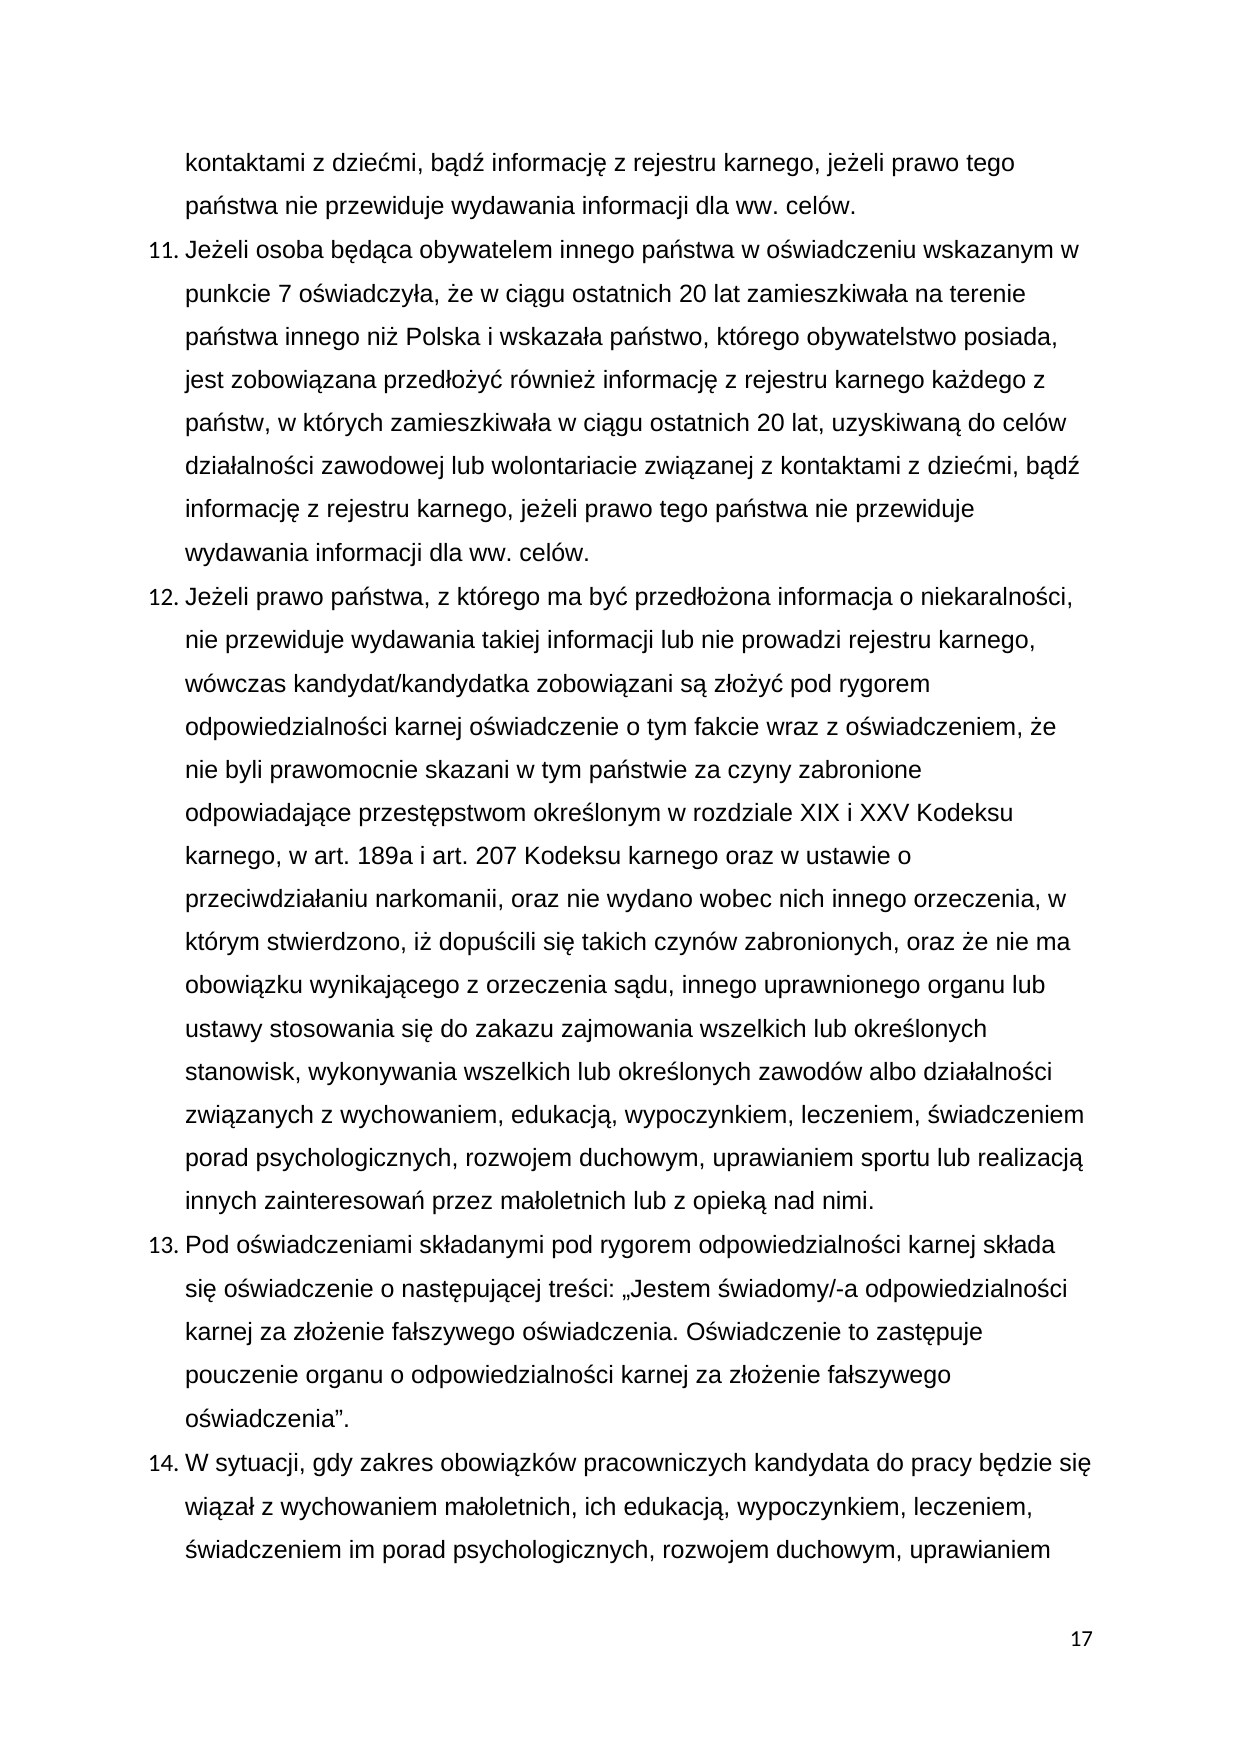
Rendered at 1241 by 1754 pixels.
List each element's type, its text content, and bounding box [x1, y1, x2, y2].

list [148, 1447, 1093, 1563]
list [148, 148, 1093, 219]
list Jeżeli prawo państwa, z którego ma być przedłożona informacja o niekaralności, nie przewiduje wydawania takiej informacji lub nie prowadzi rejestru karnego, wówczas kandydat/kandydatka zobowiązani są złożyć pod rygorem odpowiedzialności karnej oświadczenie o tym fakcie wraz z oświadczeniem, że nie byli prawomocnie skazani w tym państwie za czyny zabronione odpowiadające przestępstwom określonym w rozdziale XIX i XXV Kodeksu karnego, w art. 189a i art. 207 Kodeksu karnego oraz w ustawie o przeciwdziałaniu narkomanii, oraz nie wydano wobec nich innego orzeczenia, w którym stwierdzono, iż dopuścili się takich czynów zabronionych, oraz że nie ma obowiązku wynikającego z orzeczenia sądu, innego uprawnionego organu lub ustawy stosowania się do zakazu zajmowania wszelkich lub określonych stanowisk, wykonywania wszelkich lub określonych zawodów albo działalności związanych z wychowaniem, edukacją, wypoczynkiem, leczeniem, świadczeniem porad psychologicznych, rozwojem duchowym, uprawianiem sportu lub realizacją innych zainteresowań przez małoletnich lub z opieką nad nimi. [148, 581, 1093, 1215]
list Pod oświadczeniami składanymi pod rygorem odpowiedzialności karnej składa się oświadczenie o następującej treści: „Jestem świadomy/-a odpowiedzialności karnej za złożenie fałszywego oświadczenia. Oświadczenie to zastępuje pouczenie organu o odpowiedzialności karnej za złożenie fałszywego oświadczenia”. [148, 1229, 1093, 1432]
list Jeżeli osoba będąca obywatelem innego państwa w oświadczeniu wskazanym w punkcie 7 oświadczyła, że w ciągu ostatnich 20 lat zamieszkiwała na terenie państwa innego niż Polska i wskazała państwo, którego obywatelstwo posiada, jest zobowiązana przedłożyć również informację z rejestru karnego każdego z państw, w których zamieszkiwała w ciągu ostatnich 20 lat, uzyskiwaną do celów działalności zawodowej lub wolontariacie związanej z kontaktami z dziećmi, bądź informację z rejestru karnego, jeżeli prawo tego państwa nie przewiduje wydawania informacji dla ww. celów. [148, 234, 1093, 566]
